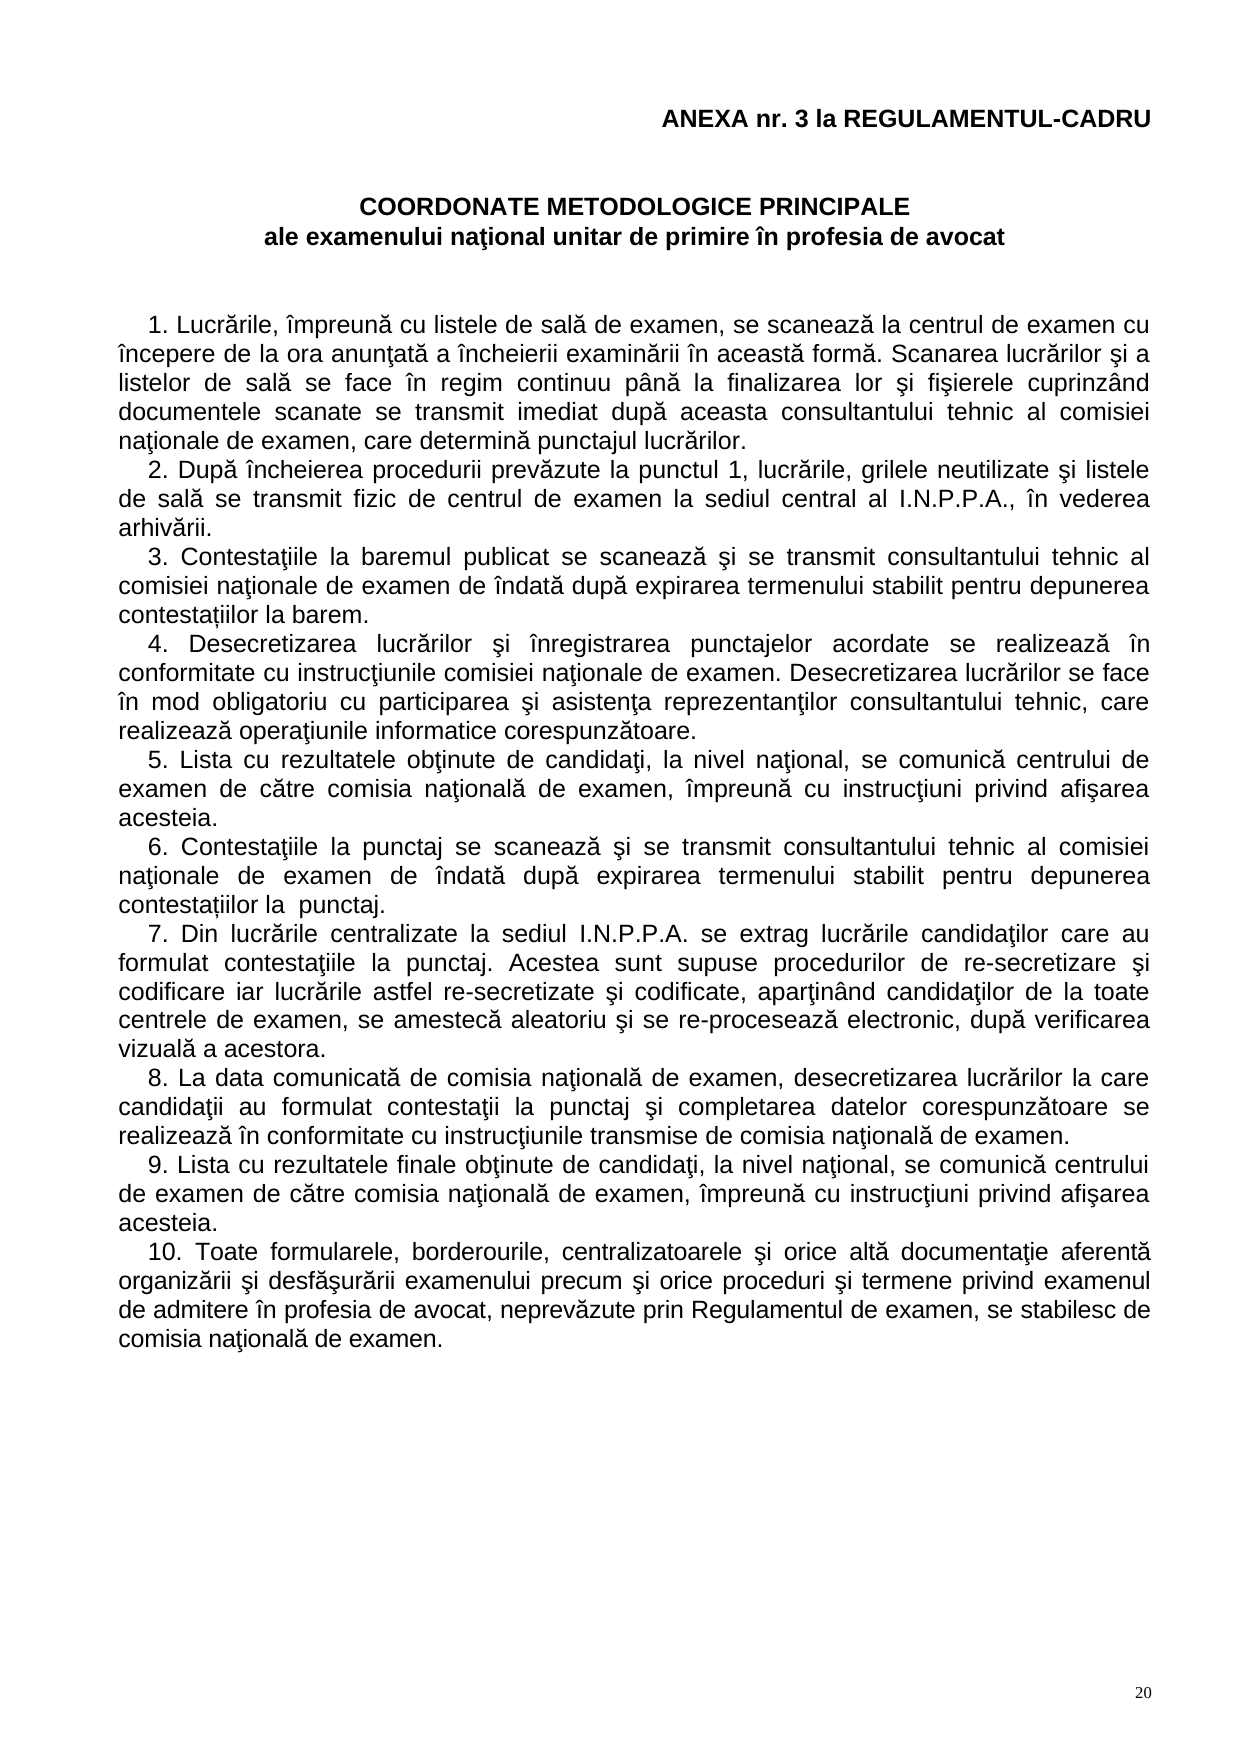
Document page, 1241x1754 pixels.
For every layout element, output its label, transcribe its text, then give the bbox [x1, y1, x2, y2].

text 8. La data comunicată de comisia naţională de examen, desecretizarea lucrărilor la care candidaţii au formulat contestaţii la punctaj şi completarea datelor corespunzătoare se realizează în conformitate cu instrucţiunile transmise de comisia naţională de examen. [118, 1063, 1152, 1150]
text 4. Desecretizarea lucrărilor şi înregistrarea punctajelor acordate se realizează în conformitate cu instrucţiunile comisiei naţionale de examen. Desecretizarea lucrărilor se face în mod obligatoriu cu participarea şi asistenţa reprezentanţilor consultantului tehnic, care realizează operaţiunile informatice corespunzătoare. [118, 629, 1152, 745]
text ANEXA nr. 3 la REGULAMENTUL-CADRU [118, 104, 1152, 133]
text COORDONATE METODOLOGICE PRINCIPALE [118, 192, 1152, 221]
text ale examenului naţional unitar de primire în profesia de avocat [118, 222, 1152, 251]
text 6. Contestaţiile la punctaj se scanează şi se transmit consultantului tehnic al comisiei naţionale de examen de îndată după expirarea termenului stabilit pentru depunerea contestațiilor la punctaj. [118, 832, 1152, 918]
text 9. Lista cu rezultatele finale obţinute de candidaţi, la nivel naţional, se comunică centrului de examen de către comisia naţională de examen, împreună cu instrucţiuni privind afişarea acesteia. [118, 1150, 1152, 1237]
text 10. Toate formularele, borderourile, centralizatoarele şi orice altă documentaţie aferentă organizării şi desfăşurării examenului precum şi orice proceduri şi termene privind examenul de admitere în profesia de avocat, neprevăzute prin Regulamentul de examen, se stabilesc de comisia naţională de examen. [118, 1237, 1152, 1353]
text 5. Lista cu rezultatele obţinute de candidaţi, la nivel naţional, se comunică centrului de examen de către comisia naţională de examen, împreună cu instrucţiuni privind afişarea acesteia. [118, 745, 1152, 832]
text 3. Contestaţiile la baremul publicat se scanează şi se transmit consultantului tehnic al comisiei naţionale de examen de îndată după expirarea termenului stabilit pentru depunerea contestațiilor la barem. [118, 542, 1152, 629]
text 1. Lucrările, împreună cu listele de sală de examen, se scanează la centrul de examen cu începere de la ora anunţată a încheierii examinării în această formă. Scanarea lucrărilor şi a listelor de sală se face în regim continuu până la finalizarea lor şi fişierele cuprinzând documentele scanate se transmit imediat după aceasta consultantului tehnic al comisiei naţionale de examen, care determină punctajul lucrărilor. [118, 311, 1152, 455]
text 2. După încheierea procedurii prevăzute la punctul 1, lucrările, grilele neutilizate şi listele de sală se transmit fizic de centrul de examen la sediul central al I.N.P.P.A., în vederea arhivării. [118, 455, 1152, 542]
text 7. Din lucrările centralizate la sediul I.N.P.P.A. se extrag lucrările candidaţilor care au formulat contestaţiile la punctaj. Acestea sunt supuse procedurilor de re-secretizare şi codificare iar lucrările astfel re-secretizate şi codificate, aparţinând candidaţilor de la toate centrele de examen, se amestecă aleatoriu şi se re-procesează electronic, după verificarea vizuală a acestora. [118, 919, 1152, 1063]
